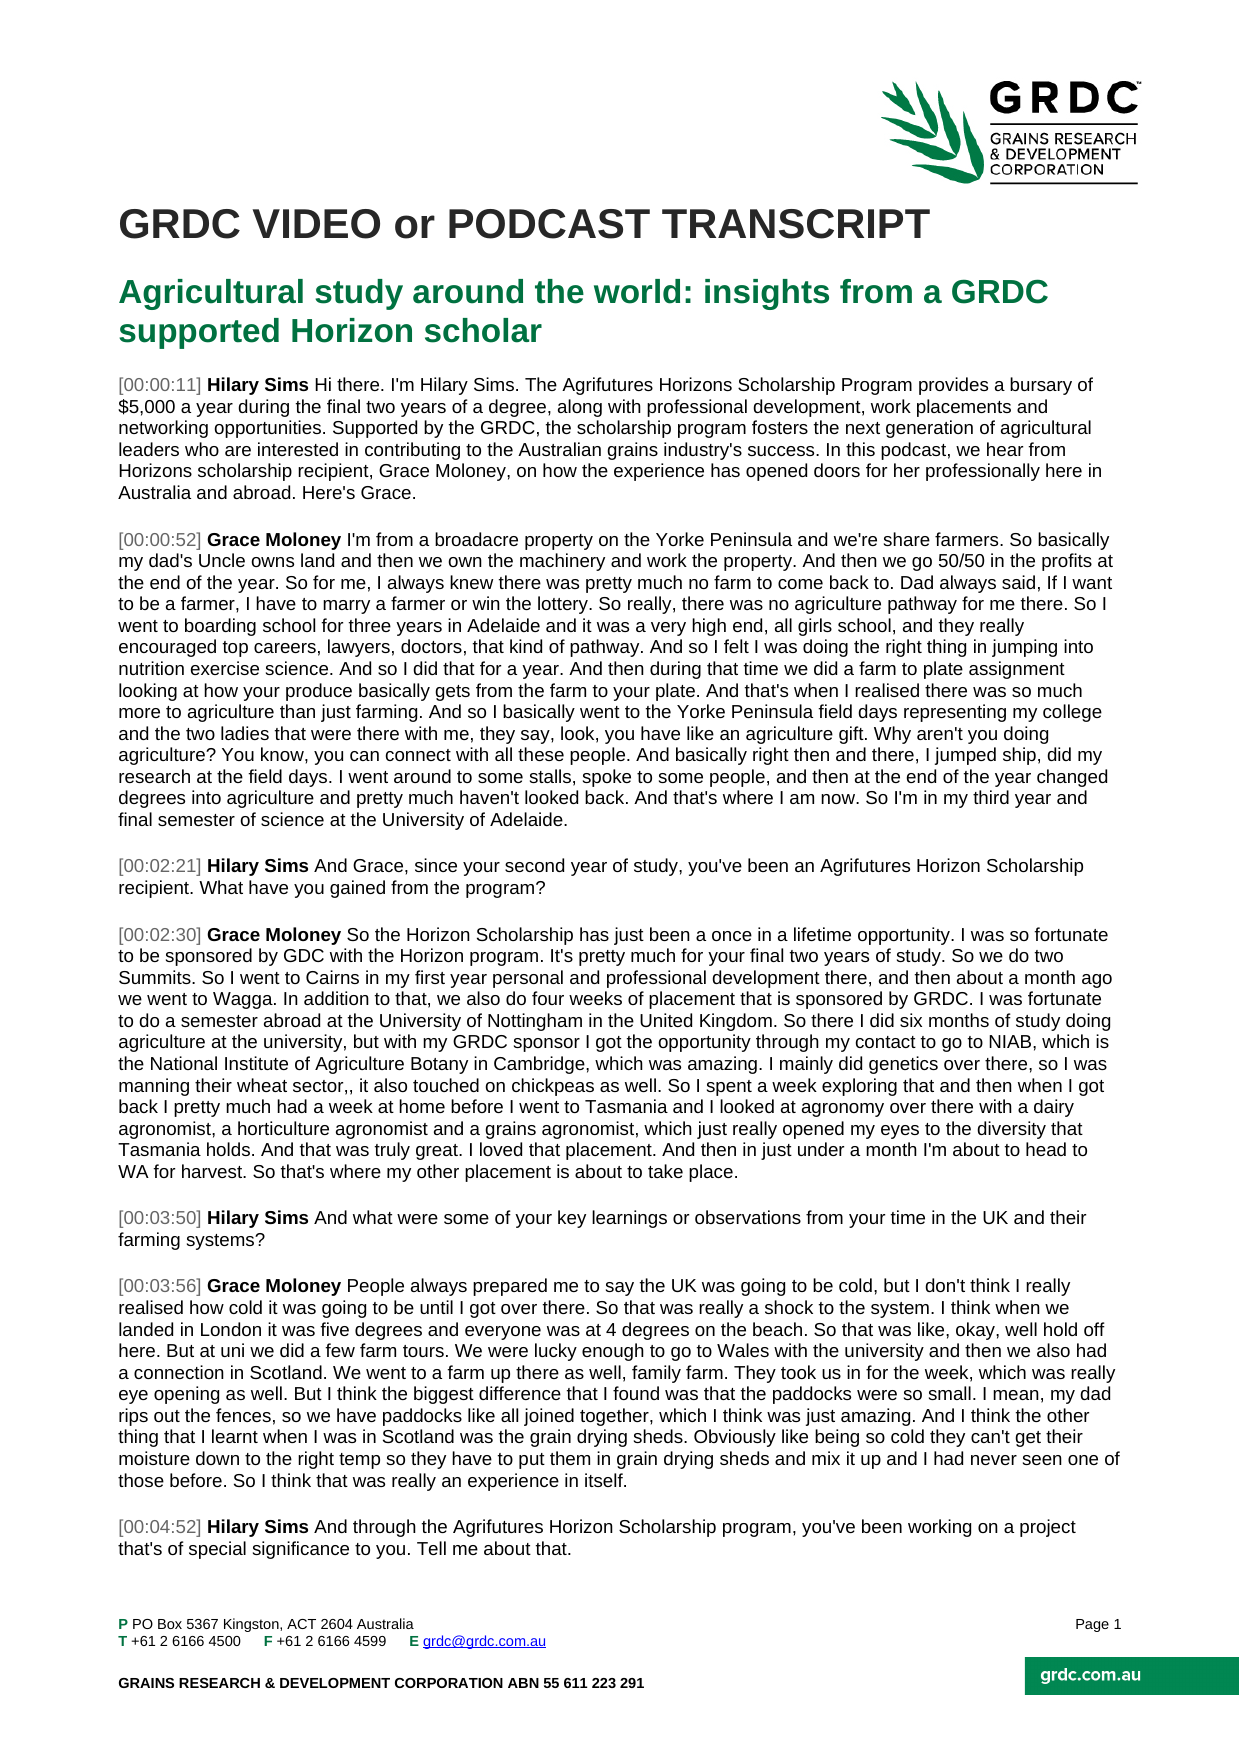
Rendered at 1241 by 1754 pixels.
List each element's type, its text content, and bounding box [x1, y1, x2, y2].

text [00:02:21] Hilary Sims And Grace, since your second year of study, you've been an Agrifutures Horizon Scholarship recipient. What have you gained from the program? [118, 855, 1122, 898]
subtitle GRDC VIDEO or PODCAST TRANSCRIPT [118, 199, 1122, 247]
picture [849, 49, 1172, 215]
text [00:00:11] Hilary Sims Hi there. I'm Hilary Sims. The Agrifutures Horizons Scholarship Program provides a bursary of $5,000 a year during the final two years of a degree, along with professional development, work placements and networking opportunities. Supported by the GRDC, the scholarship program fosters the next generation of agricultural leaders who are interested in contributing to the Australian grains industry's success. In this podcast, we hear from Horizons scholarship recipient, Grace Moloney, on how the experience has opened doors for her professionally here in Australia and abroad. Here's Grace. [118, 374, 1122, 503]
text [00:02:30] Grace Moloney So the Horizon Scholarship has just been a once in a lifetime opportunity. I was so fortunate to be sponsored by GDC with the Horizon program. It's pretty much for your final two years of study. So we do two Summits. So I went to Cairns in my first year personal and professional development there, and then about a month ago we went to Wagga. In addition to that, we also do four weeks of placement that is sponsored by GRDC. I was fortunate to do a semester abroad at the University of Nottingham in the United Kingdom. So there I did six months of study doing agriculture at the university, but with my GRDC sponsor I got the opportunity through my contact to go to NIAB, which is the National Institute of Agriculture Botany in Cambridge, which was amazing. I mainly did genetics over there, so I was manning their wheat sector,, it also touched on chickpeas as well. So I spent a week exploring that and then when I got back I pretty much had a week at home before I went to Tasmania and I looked at agronomy over there with a dairy agronomist, a horticulture agronomist and a grains agronomist, which just really opened my eyes to the diversity that Tasmania holds. And that was truly great. I loved that placement. And then in just under a month I'm about to head to WA for harvest. So that's where my other placement is about to take place. [118, 923, 1122, 1182]
text Agricultural study around the world: insights from a GRDC supported Horizon scholar [118, 272, 1122, 349]
text [00:00:52] Grace Moloney I'm from a broadacre property on the Yorke Peninsula and we're share farmers. So basically my dad's Uncle owns land and then we own the machinery and work the property. And then we go 50/50 in the profits at the end of the year. So for me, I always knew there was pretty much no farm to come back to. Dad always said, If I want to be a farmer, I have to marry a farmer or win the lottery. So really, there was no agriculture pathway for me there. So I went to boarding school for three years in Adelaide and it was a very high end, all girls school, and they really encouraged top careers, lawyers, doctors, that kind of pathway. And so I felt I was doing the right thing in jumping into nutrition exercise science. And so I did that for a year. And then during that time we did a farm to plate assignment looking at how your produce basically gets from the farm to your plate. And that's when I realised there was so much more to agriculture than just farming. And so I basically went to the Yorke Peninsula field days representing my college and the two ladies that were there with me, they say, look, you have like an agriculture gift. Why aren't you doing agriculture? You know, you can connect with all these people. And basically right then and there, I jumped ship, did my research at the field days. I went around to some stalls, spoke to some people, and then at the end of the year changed degrees into agriculture and pretty much haven't looked back. And that's where I am now. So I'm in my third year and final semester of science at the University of Adelaide. [118, 528, 1122, 830]
text [00:03:56] Grace Moloney People always prepared me to say the UK was going to be cold, but I don't think I really realised how cold it was going to be until I got over there. So that was really a shock to the system. I think when we landed in London it was five degrees and everyone was at 4 degrees on the beach. So that was like, okay, well hold off here. But at uni we did a few farm tours. We were lucky enough to go to Wales with the university and then we also had a connection in Scotland. We went to a farm up there as well, family farm. They took us in for the week, which was really eye opening as well. But I think the biggest difference that I found was that the paddocks were so small. I mean, my dad rips out the fences, so we have paddocks like all joined together, which I think was just amazing. And I think the other thing that I learnt when I was in Scotland was the grain drying sheds. Obviously like being so cold they can't get their moisture down to the right temp so they have to put them in grain drying sheds and mix it up and I had never seen one of those before. So I think that was really an experience in itself. [118, 1275, 1122, 1491]
picture [1024, 1657, 1239, 1695]
text [00:03:50] Hilary Sims And what were some of your key learnings or observations from your time in the UK and their farming systems? [118, 1207, 1122, 1250]
text [00:04:52] Hilary Sims And through the Agrifutures Horizon Scholarship program, you've been working on a project that's of special significance to you. Tell me about that. [118, 1516, 1122, 1559]
